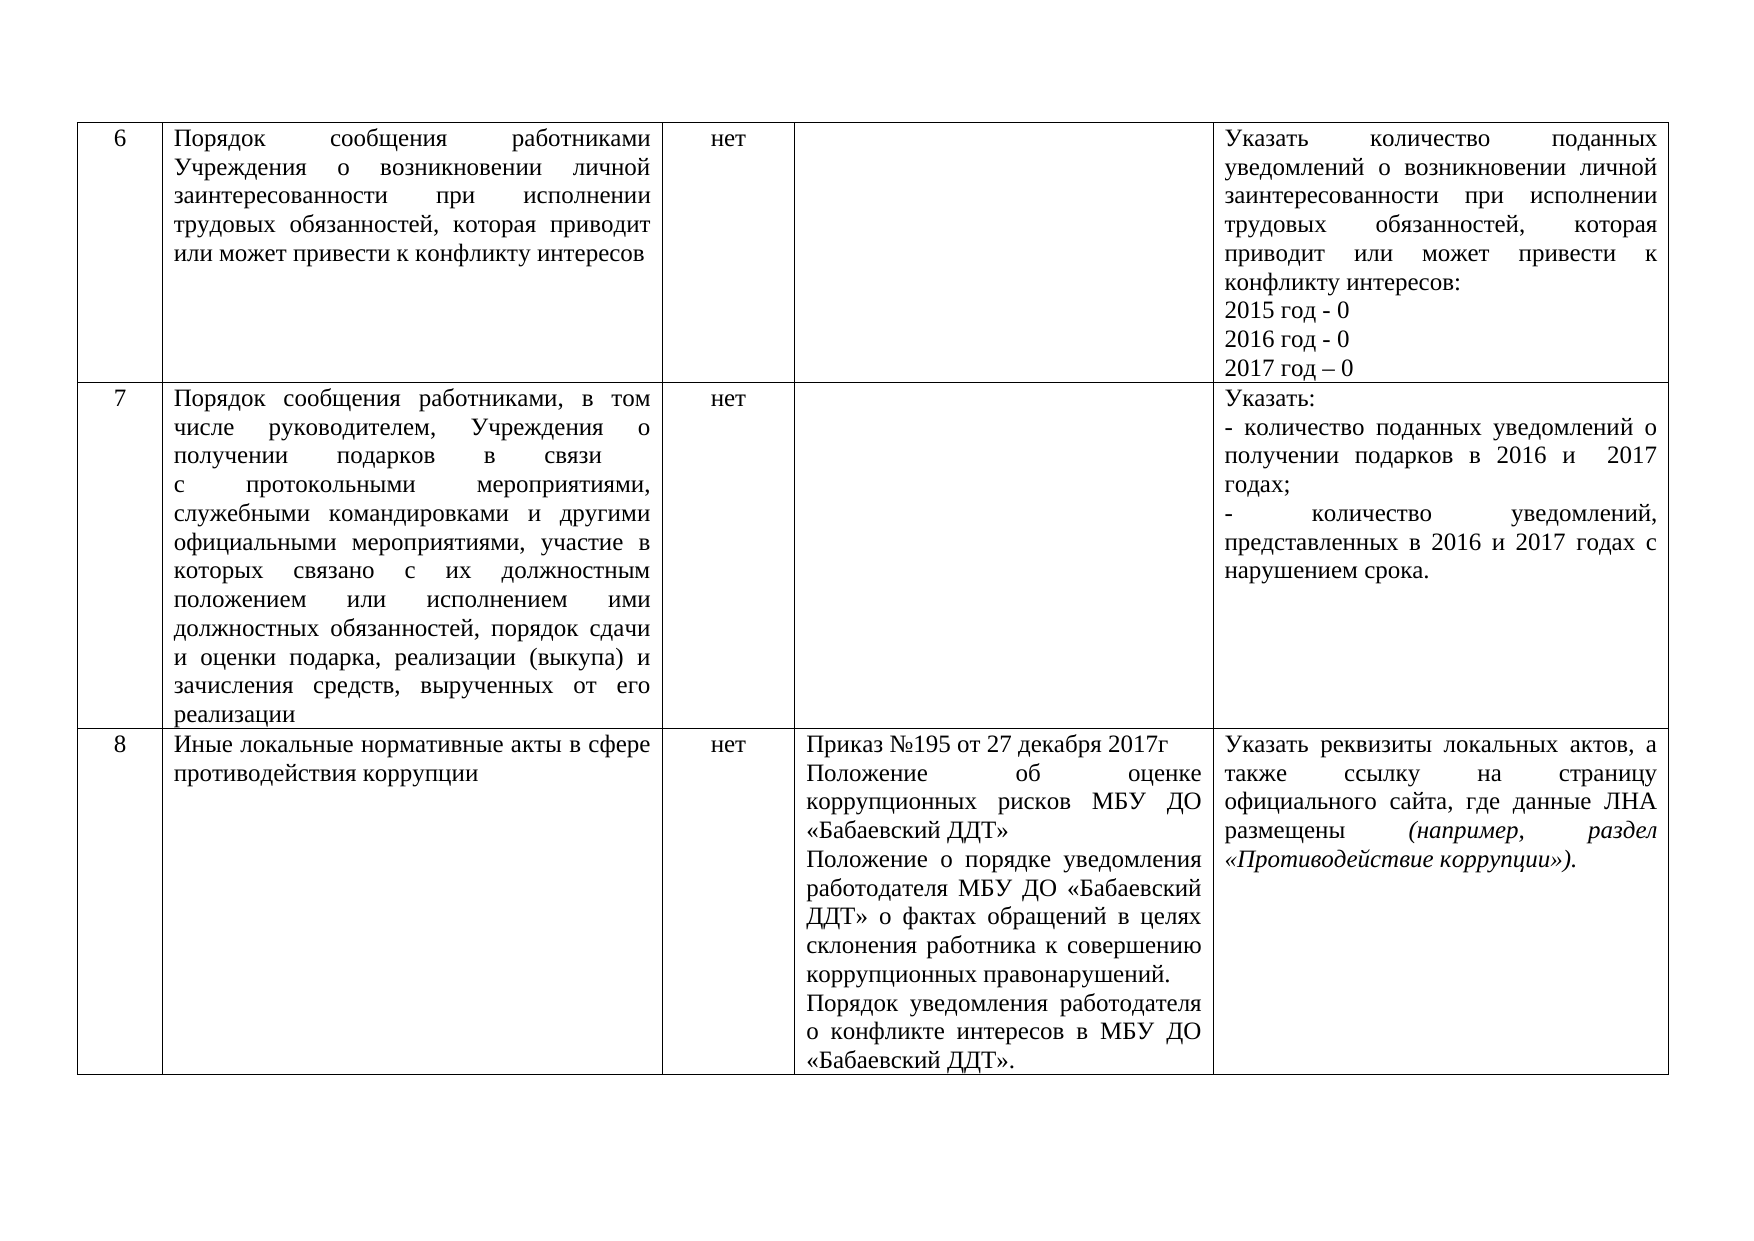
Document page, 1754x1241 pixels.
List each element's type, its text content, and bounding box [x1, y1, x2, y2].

table_cell Порядок сообщения работниками, в том числе руководителем, Учреждения о получении подарков в связи с протокольными мероприятиями, служебными командировками и другими официальными мероприятиями, участие в которых связано с их должностным положением или исполнением ими должностных обязанностей, порядок сдачи и оценки подарка, реализации (выкупа) и зачисления средств, вырученных от его реализации [163, 383, 662, 728]
table_cell нет [663, 123, 794, 382]
table_cell Указать количество поданных уведомлений о возникновении личной заинтересованности при исполнении трудовых обязанностей, которая приводит или может привести к конфликту интересов: 2015 год - 0 2016 год - 0 2017 год – 0 [1214, 123, 1668, 382]
table_cell Иные локальные нормативные акты в сфере противодействия коррупции [163, 729, 662, 1074]
table_cell нет [663, 729, 794, 1074]
table_cell [795, 123, 1213, 382]
table_cell 6 [78, 123, 162, 382]
table_cell Указать: - количество поданных уведомлений о получении подарков в 2016 и 2017 годах; - количество уведомлений, представленных в 2016 и 2017 годах с нарушением срока. [1214, 383, 1668, 728]
table_cell [795, 383, 1213, 728]
table_cell нет [663, 383, 794, 728]
table_cell Приказ №195 от 27 декабря 2017г Положение об оценке коррупционных рисков МБУ ДО «Бабаевский ДДТ» Положение о порядке уведомления работодателя МБУ ДО «Бабаевский ДДТ» о фактах обращений в целях склонения работника к совершению коррупционных правонарушений. Порядок уведомления работодателя о конфликте интересов в МБУ ДО «Бабаевский ДДТ». [795, 729, 1213, 1074]
table_cell Порядок сообщения работниками Учреждения о возникновении личной заинтересованности при исполнении трудовых обязанностей, которая приводит или может привести к конфликту интересов [163, 123, 662, 382]
table_cell 8 [78, 729, 162, 1074]
table_cell 7 [78, 383, 162, 728]
table_cell Указать реквизиты локальных актов, а также ссылку на страницу официального сайта, где данные ЛНА размещены (например, раздел «Противодействие коррупции»). [1214, 729, 1668, 1074]
